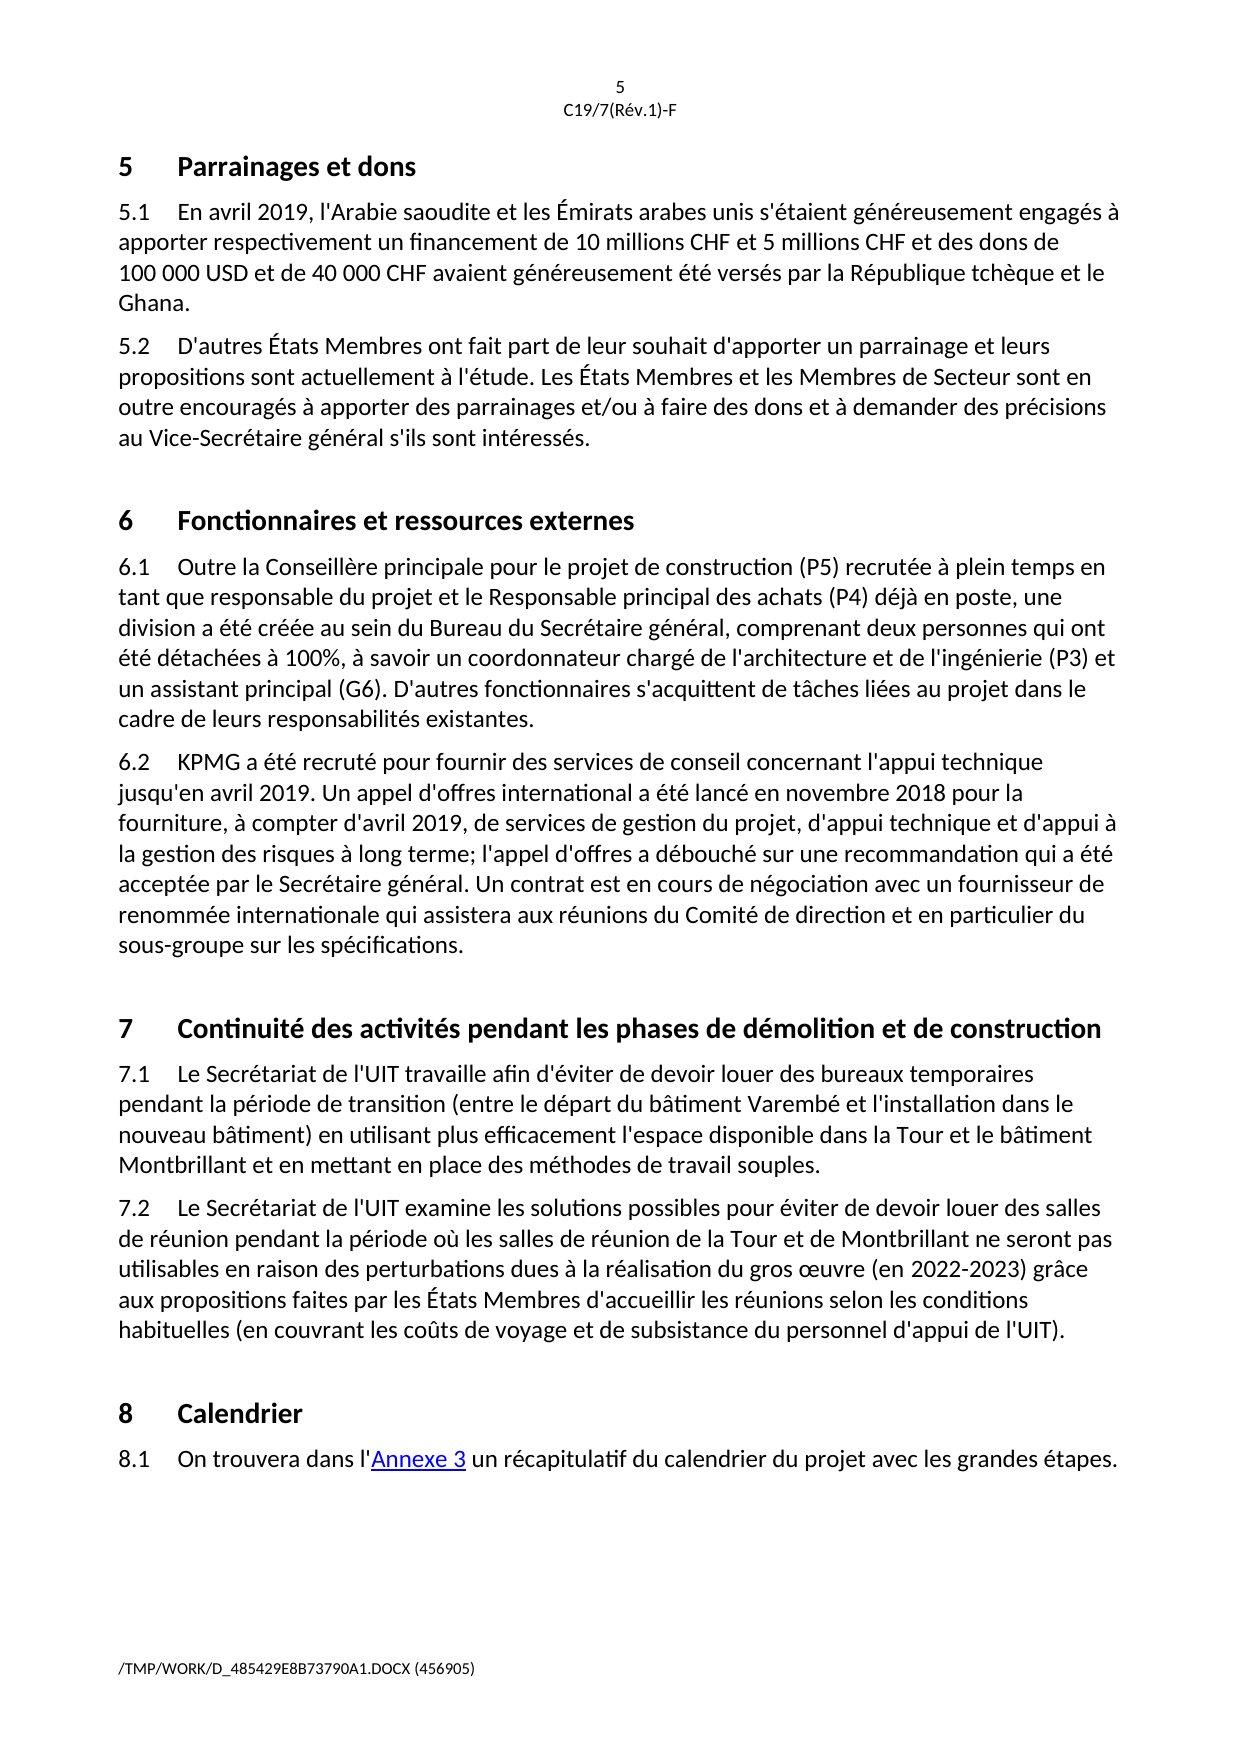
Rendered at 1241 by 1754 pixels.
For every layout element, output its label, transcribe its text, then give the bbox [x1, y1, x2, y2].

subtitle 5 Parrainages et dons [118, 148, 1122, 183]
text 5.1 En avril 2019, l'Arabie saoudite et les Émirats arabes unis s'étaient généreusement engagés à apporter respectivement un financement de 10 millions CHF et 5 millions CHF et des dons de 100 000 USD et de 40 000 CHF avaient généreusement été versés par la République tchèque et le Ghana. [118, 196, 1122, 318]
text 5.2 D'autres États Membres ont fait part de leur souhait d'apporter un parrainage et leurs propositions sont actuellement à l'étude. Les États Membres et les Membres de Secteur sont en outre encouragés à apporter des parrainages et/ou à faire des dons et à demander des précisions au Vice-Secrétaire général s'ils sont intéressés. [118, 330, 1122, 452]
subtitle 7 Continuité des activités pendant les phases de démolition et de construction [118, 1010, 1122, 1046]
text 6.1 Outre la Conseillère principale pour le projet de construction (P5) recrutée à plein temps en tant que responsable du projet et le Responsable principal des achats (P4) déjà en poste, une division a été créée au sein du Bureau du Secrétaire général, comprenant deux personnes qui ont été détachées à 100%, à savoir un coordonnateur chargé de l'architecture et de l'ingénierie (P3) et un assistant principal (G6). D'autres fonctionnaires s'acquittent de tâches liées au projet dans le cadre de leurs responsabilités existantes. [118, 551, 1122, 734]
subtitle 6 Fonctionnaires et ressources externes [118, 502, 1122, 538]
text 7.1 Le Secrétariat de l'UIT travaille afin d'éviter de devoir louer des bureaux temporaires pendant la période de transition (entre le départ du bâtiment Varembé et l'installation dans le nouveau bâtiment) en utilisant plus efficacement l'espace disponible dans la Tour et le bâtiment Montbrillant et en mettant en place des méthodes de travail souples. [118, 1058, 1122, 1180]
text 8.1 On trouvera dans l'Annexe 3 un récapitulatif du calendrier du projet avec les grandes étapes. [118, 1443, 1122, 1474]
text 6.2 KPMG a été recruté pour fournir des services de conseil concernant l'appui technique jusqu'en avril 2019. Un appel d'offres international a été lancé en novembre 2018 pour la fourniture, à compter d'avril 2019, de services de gestion du projet, d'appui technique et d'appui à la gestion des risques à long terme; l'appel d'offres a débouché sur une recommandation qui a été acceptée par le Secrétaire général. Un contrat est en cours de négociation avec un fournisseur de renommée internationale qui assistera aux réunions du Comité de direction et en particulier du sous-groupe sur les spécifications. [118, 746, 1122, 960]
subtitle 8 Calendrier [118, 1395, 1122, 1431]
text 7.2 Le Secrétariat de l'UIT examine les solutions possibles pour éviter de devoir louer des salles de réunion pendant la période où les salles de réunion de la Tour et de Montbrillant ne seront pas utilisables en raison des perturbations dues à la réalisation du gros œuvre (en 2022-2023) grâce aux propositions faites par les États Membres d'accueillir les réunions selon les conditions habituelles (en couvrant les coûts de voyage et de subsistance du personnel d'appui de l'UIT). [118, 1193, 1122, 1345]
